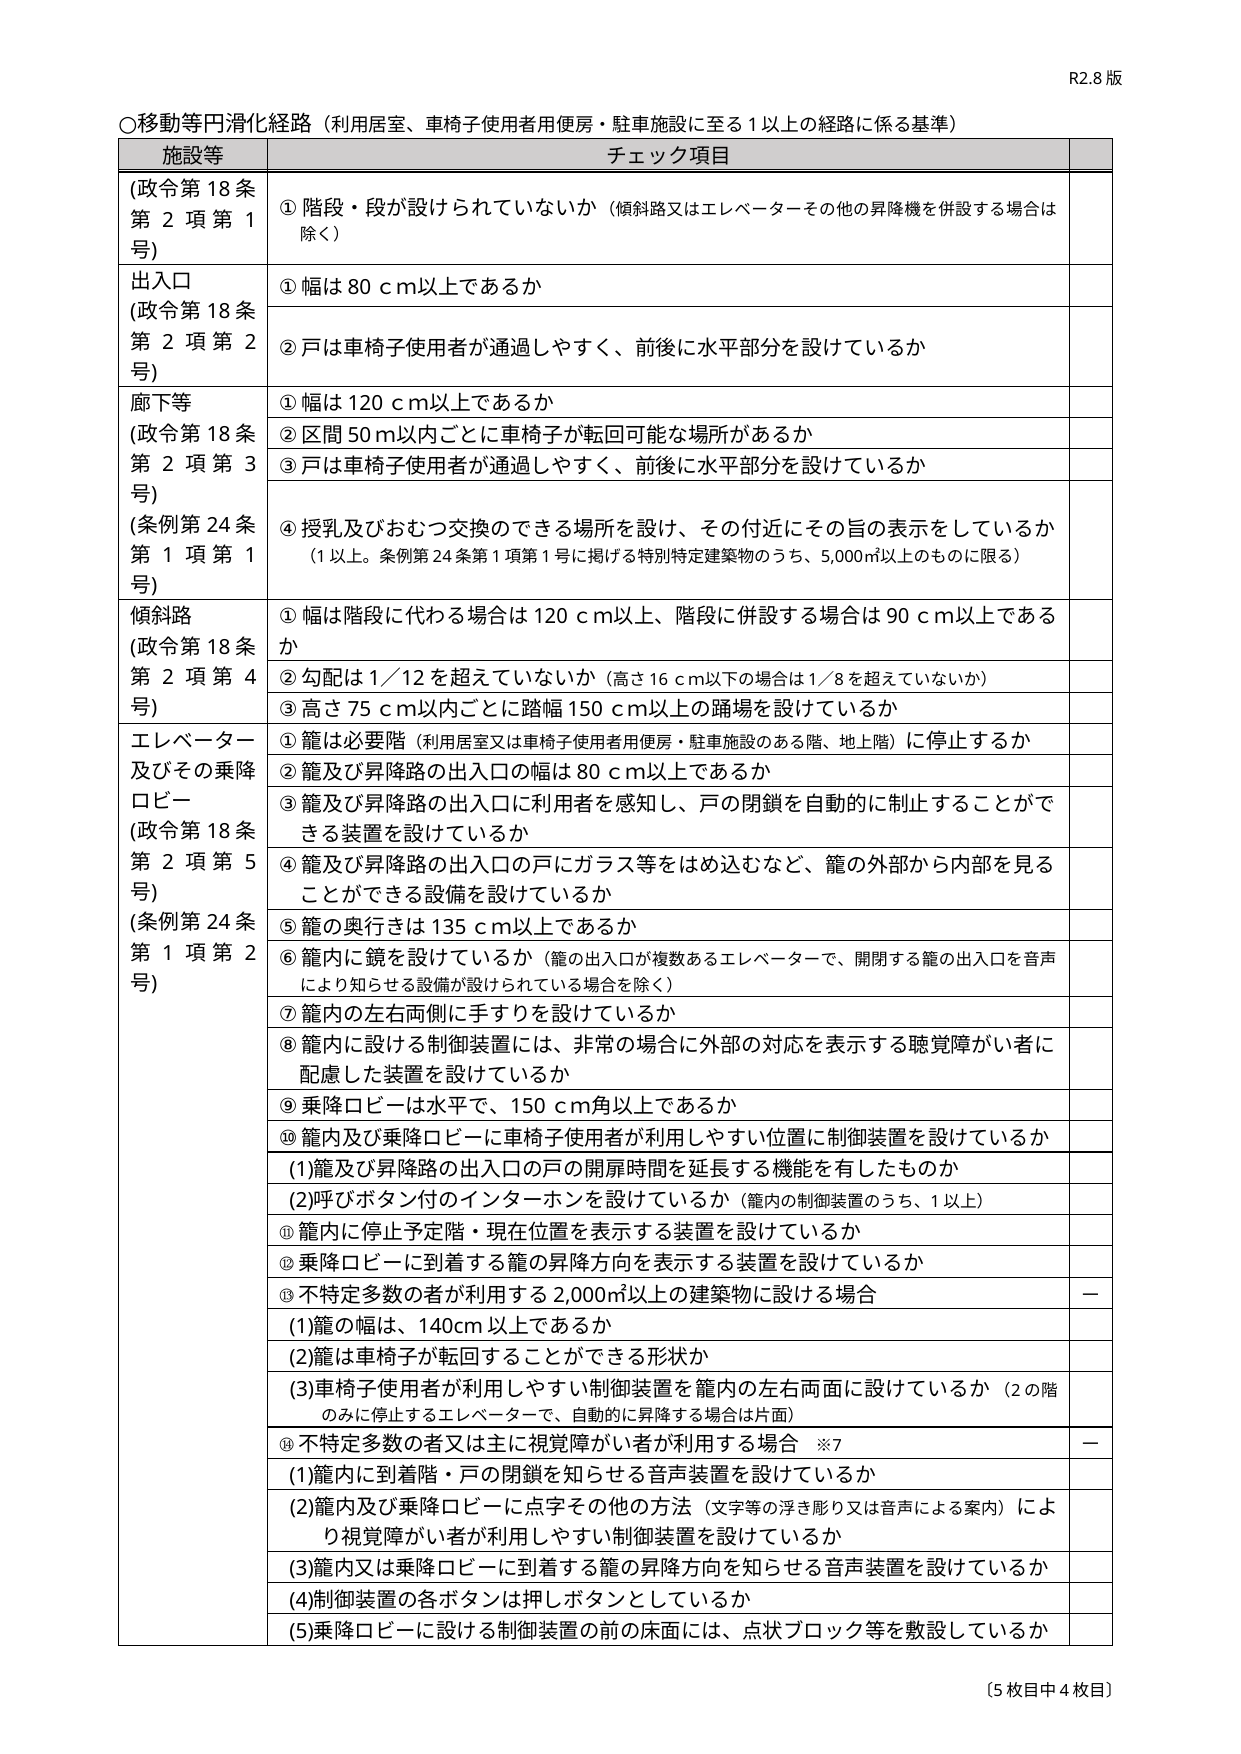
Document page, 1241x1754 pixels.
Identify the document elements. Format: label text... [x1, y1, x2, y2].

table_cell [1070, 387, 1112, 417]
table_cell (4)制御装置の各ボタンは押しボタンとしているか [268, 1583, 1069, 1613]
table_cell [1070, 1184, 1112, 1214]
table_cell (2)籠は車椅子が転回することができる形状か [268, 1341, 1069, 1371]
table_cell 廊下等 (政令第18条第2項第3号) (条例第24条第1項第1号) [119, 387, 267, 599]
table_cell [1070, 449, 1112, 480]
table_cell ②戸は車椅子使用者が通過しやすく、前後に水平部分を設けているか [268, 307, 1069, 386]
table_cell [1070, 1490, 1112, 1551]
table_cell ③高さ75ｃｍ以内ごとに踏幅150ｃｍ以上の踊場を設けているか [268, 693, 1069, 723]
table_cell [1070, 1341, 1112, 1371]
table_cell [1070, 661, 1112, 692]
table_cell 出入口 (政令第18条第2項第2号) [119, 265, 267, 386]
table_cell 傾斜路 (政令第18条第2項第4号) [119, 600, 267, 723]
table_cell ⑫乗降ロビーに到着する籠の昇降方向を表示する装置を設けているか [268, 1246, 1069, 1277]
table_cell ③籠及び昇降路の出入口に利用者を感知し、戸の閉鎖を自動的に制止することができる装置を設けているか [268, 787, 1069, 847]
table_cell ⑨乗降ロビーは水平で、150ｃｍ角以上であるか [268, 1090, 1069, 1120]
table_cell (政令第18条第2項第1号) [119, 173, 267, 263]
table_cell ④籠及び昇降路の出入口の戸にガラス等をはめ込むなど、籠の外部から内部を見ることができる設備を設けているか [268, 848, 1069, 909]
table_cell (3)車椅子使用者が利用しやすい制御装置を籠内の左右両面に設けているか（2の階のみに停止するエレベーターで、自動的に昇降する場合は片面） [268, 1372, 1069, 1426]
table_cell ③戸は車椅子使用者が通過しやすく、前後に水平部分を設けているか [268, 449, 1069, 480]
table_cell [1070, 693, 1112, 723]
table_header チェック項目 [268, 139, 1069, 169]
table_cell [1070, 600, 1112, 660]
table_cell (1)籠の幅は、140cm以上であるか [268, 1309, 1069, 1339]
table_cell [1070, 1153, 1112, 1183]
table_cell [1070, 1090, 1112, 1120]
table_cell [1070, 787, 1112, 847]
table_cell [1070, 755, 1112, 786]
table_cell ④授乳及びおむつ交換のできる場所を設け、その付近にその旨の表示をしているか（1以上。条例第24条第1項第1号に掲げる特別特定建築物のうち、5,000㎡以上のものに限る） [268, 481, 1069, 599]
table_cell [1070, 1552, 1112, 1582]
table_cell ①幅は80ｃｍ以上であるか [268, 265, 1069, 306]
table_cell － [1070, 1428, 1112, 1458]
table_cell [1070, 1028, 1112, 1089]
text ○移動等円滑化経路（利用居室、車椅子使用者用便房・駐車施設に至る1以上の経路に係る基準） [118, 106, 1122, 138]
table_cell ①幅は階段に代わる場合は120ｃｍ以上、階段に併設する場合は90ｃｍ以上であるか [268, 600, 1069, 660]
table_cell ②勾配は1／12を超えていないか（高さ16ｃｍ以下の場合は1／8を超えていないか） [268, 661, 1069, 692]
table_cell ②籠及び昇降路の出入口の幅は80ｃｍ以上であるか [268, 755, 1069, 786]
table_cell [1070, 1459, 1112, 1489]
table_cell [1070, 1583, 1112, 1613]
table_cell ⑭不特定多数の者又は主に視覚障がい者が利用する場合 ※7 [268, 1428, 1069, 1458]
table_cell [1070, 481, 1112, 599]
table_cell ⑩籠内及び乗降ロビーに車椅子使用者が利用しやすい位置に制御装置を設けているか [268, 1121, 1069, 1151]
table_cell ①籠は必要階（利用居室又は車椅子使用者用便房・駐車施設のある階、地上階）に停止するか [268, 724, 1069, 754]
table_cell ⑧籠内に設ける制御装置には、非常の場合に外部の対応を表示する聴覚障がい者に配慮した装置を設けているか [268, 1028, 1069, 1089]
table_cell ⑦籠内の左右両側に手すりを設けているか [268, 997, 1069, 1027]
table_cell [1070, 1121, 1112, 1151]
table_cell [1070, 1246, 1112, 1277]
table_cell ⑥籠内に鏡を設けているか（籠の出入口が複数あるエレベーターで、開閉する籠の出入口を音声により知らせる設備が設けられている場合を除く） [268, 941, 1069, 996]
table_cell ⑪籠内に停止予定階・現在位置を表示する装置を設けているか [268, 1215, 1069, 1245]
table_cell [1070, 910, 1112, 940]
table_cell － [1070, 1278, 1112, 1308]
table_cell [1070, 941, 1112, 996]
table_cell ①幅は120ｃｍ以上であるか [268, 387, 1069, 417]
table_cell [1070, 1614, 1112, 1645]
table_cell [1070, 265, 1112, 306]
table_cell (2)呼びボタン付のインターホンを設けているか（籠内の制御装置のうち、1以上） [268, 1184, 1069, 1214]
table_cell (5)乗降ロビーに設ける制御装置の前の床面には、点状ブロック等を敷設しているか [268, 1614, 1069, 1645]
table_cell (1)籠及び昇降路の出入口の戸の開扉時間を延長する機能を有したものか [268, 1153, 1069, 1183]
table_cell (1)籠内に到着階・戸の閉鎖を知らせる音声装置を設けているか [268, 1459, 1069, 1489]
table_cell (2)籠内及び乗降ロビーに点字その他の方法（文字等の浮き彫り又は音声による案内）により視覚障がい者が利用しやすい制御装置を設けているか [268, 1490, 1069, 1551]
table_cell エレベーター及びその乗降ロビー (政令第18条第2項第5号) (条例第24条第1項第2号) [119, 724, 267, 1645]
table_cell ⑤籠の奥行きは135ｃｍ以上であるか [268, 910, 1069, 940]
table_cell [1070, 724, 1112, 754]
table_header 施設等 [119, 139, 267, 169]
table_cell [1070, 848, 1112, 909]
table_cell (3)籠内又は乗降ロビーに到着する籠の昇降方向を知らせる音声装置を設けているか [268, 1552, 1069, 1582]
table_cell ②区間50ｍ以内ごとに車椅子が転回可能な場所があるか [268, 418, 1069, 448]
table_cell [1070, 997, 1112, 1027]
table_cell [1070, 418, 1112, 448]
table_cell ①階段・段が設けられていないか（傾斜路又はエレベーターその他の昇降機を併設する場合は除く） [268, 173, 1069, 263]
table_cell [1070, 1372, 1112, 1426]
table_cell [1070, 173, 1112, 263]
table_cell [1070, 1215, 1112, 1245]
table_cell [1070, 307, 1112, 386]
table_cell [1070, 1309, 1112, 1339]
table_cell ⑬不特定多数の者が利用する2,000㎡以上の建築物に設ける場合 [268, 1278, 1069, 1308]
table_header [1070, 139, 1112, 169]
